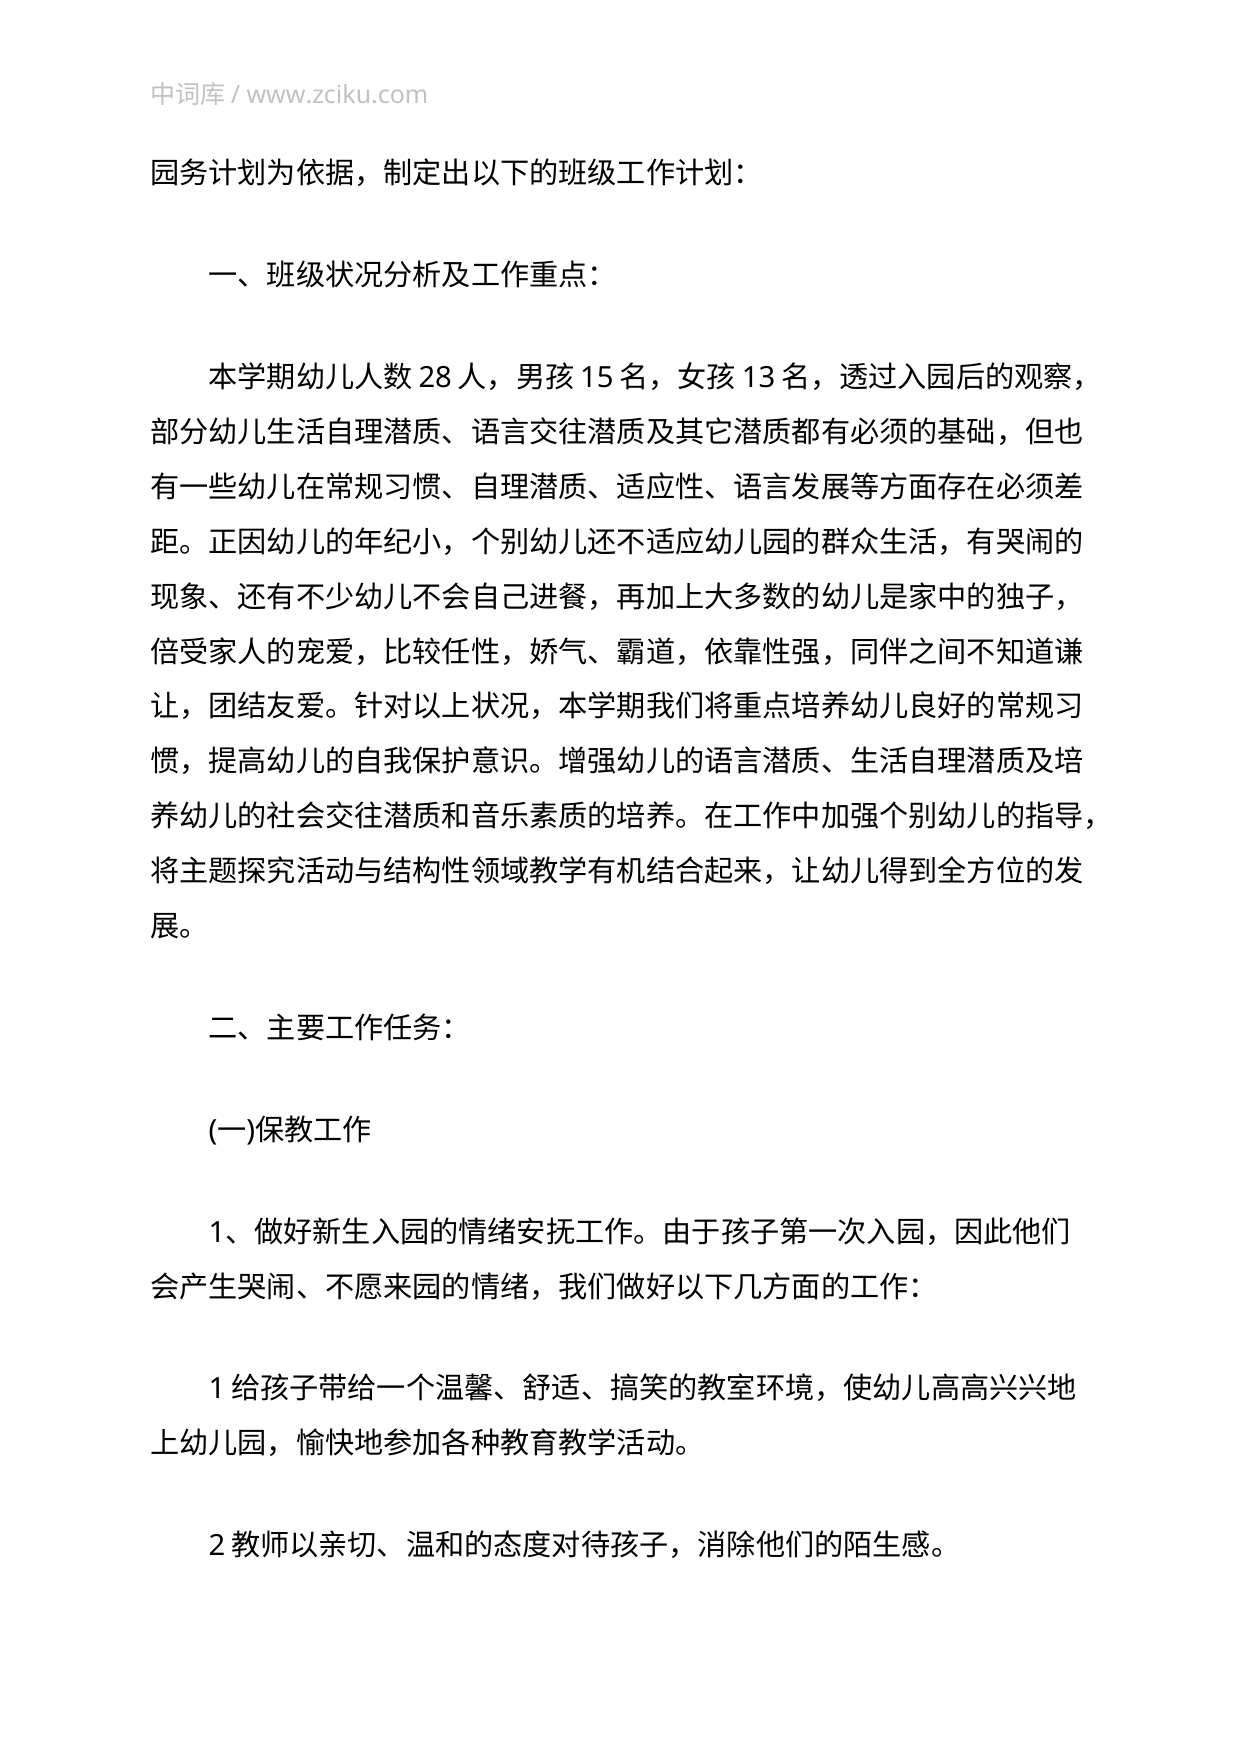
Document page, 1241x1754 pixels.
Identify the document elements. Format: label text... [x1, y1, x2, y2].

text 本学期幼儿人数28人，男孩15名，女孩13名，透过入园后的观察，部分幼儿生活自理潜质、语言交往潜质及其它潜质都有必须的基础，但也有一些幼儿在常规习惯、自理潜质、适应性、语言发展等方面存在必须差距。正因幼儿的年纪小，个别幼儿还不适应幼儿园的群众生活，有哭闹的现象、还有不少幼儿不会自己进餐，再加上大多数的幼儿是家中的独子，倍受家人的宠爱，比较任性，娇气、霸道，依靠性强，同伴之间不知道谦让，团结友爱。针对以上状况，本学期我们将重点培养幼儿良好的常规习惯，提高幼儿的自我保护意识。增强幼儿的语言潜质、生活自理潜质及培养幼儿的社会交往潜质和音乐素质的培养。在工作中加强个别幼儿的指导，将主题探究活动与结构性领域教学有机结合起来，让幼儿得到全方位的发展。 [150, 353, 1090, 945]
text 1给孩子带给一个温馨、舒适、搞笑的教室环境，使幼儿高高兴兴地上幼儿园，愉快地参加各种教育教学活动。 [150, 1365, 1090, 1462]
text 2教师以亲切、温和的态度对待孩子，消除他们的陌生感。 [150, 1522, 1090, 1564]
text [150, 150, 1090, 192]
text 1、做好新生入园的情绪安抚工作。由于孩子第一次入园，因此他们会产生哭闹、不愿来园的情绪，我们做好以下几方面的工作： [150, 1208, 1090, 1305]
text 二、主要工作任务： [150, 1004, 1090, 1047]
text 一、班级状况分析及工作重点： [150, 252, 1090, 294]
text (一)保教工作 [150, 1106, 1090, 1148]
